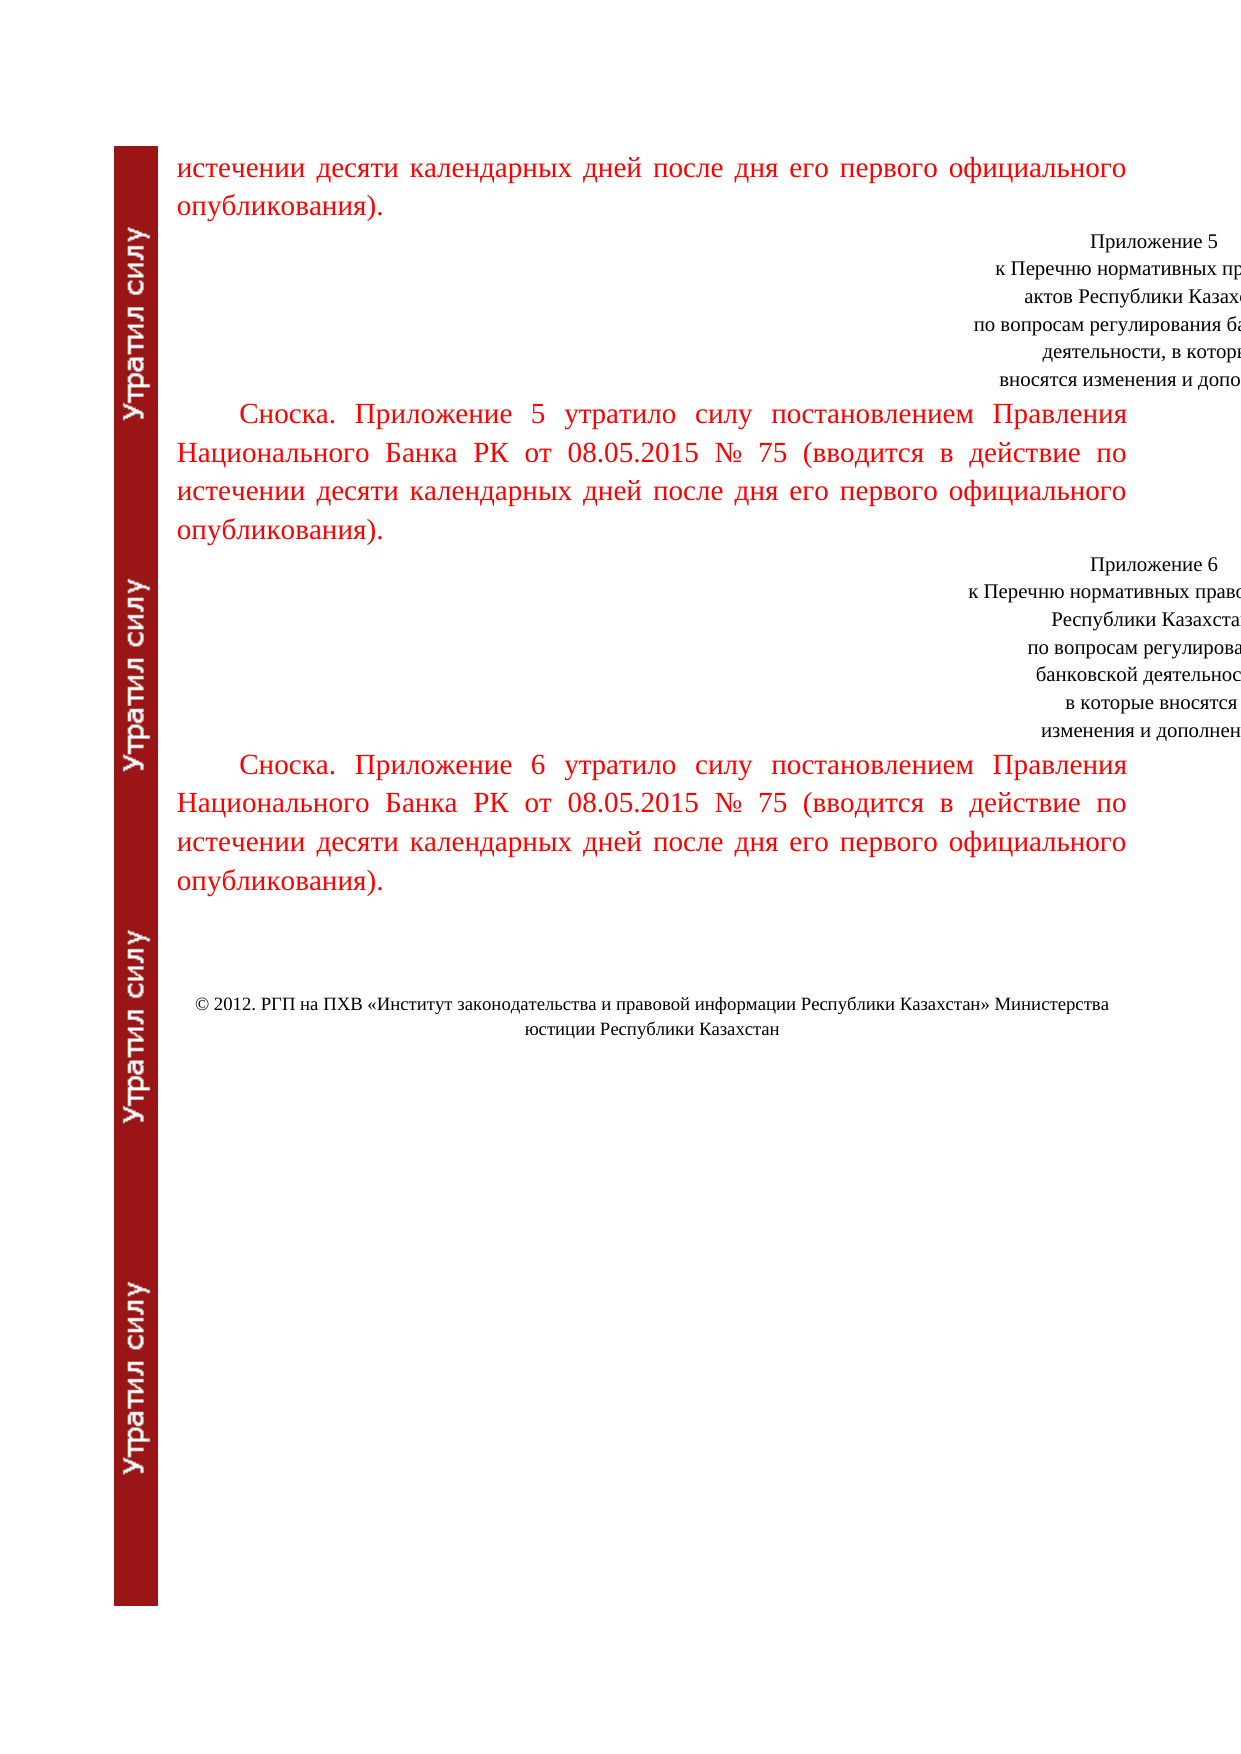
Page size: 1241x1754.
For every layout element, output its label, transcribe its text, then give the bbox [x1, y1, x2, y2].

table_header [101, 227, 912, 396]
picture [114, 1039, 158, 1606]
text Сноска. Приложение 6 утратило силу постановлением Правления Национального Банка РК от 08.05.2015 № 75 (вводится в действие по истечении десяти календарных дней после дня его первого официального опубликования). [112, 747, 1128, 896]
text © 2012. РГП на ПХВ «Институт законодательства и правовой информации Республики Казахстан» Министерства юстиции Республики Казахстан [112, 993, 1128, 1039]
table_header Приложение 5 к Перечню нормативных правовых актов Республики Казахстан по вопросам регулирования банковской деятельности, в которые вносятся изменения и дополнения [912, 227, 1240, 396]
picture [114, 146, 158, 150]
picture [114, 545, 158, 550]
table_header Приложение 6 к Перечню нормативных правовых актов Республики Казахстан по вопросам регулирования банковской деятельности, в которые вносятся изменения и дополнения [912, 550, 1240, 747]
text Сноска. Приложение 5 утратило силу постановлением Правления Национального Банка РК от 08.05.2015 № 75 (вводится в действие по истечении десяти календарных дней после дня его первого официального опубликования). [112, 396, 1128, 545]
picture [114, 896, 158, 993]
table_header [101, 550, 912, 747]
picture [114, 222, 158, 227]
